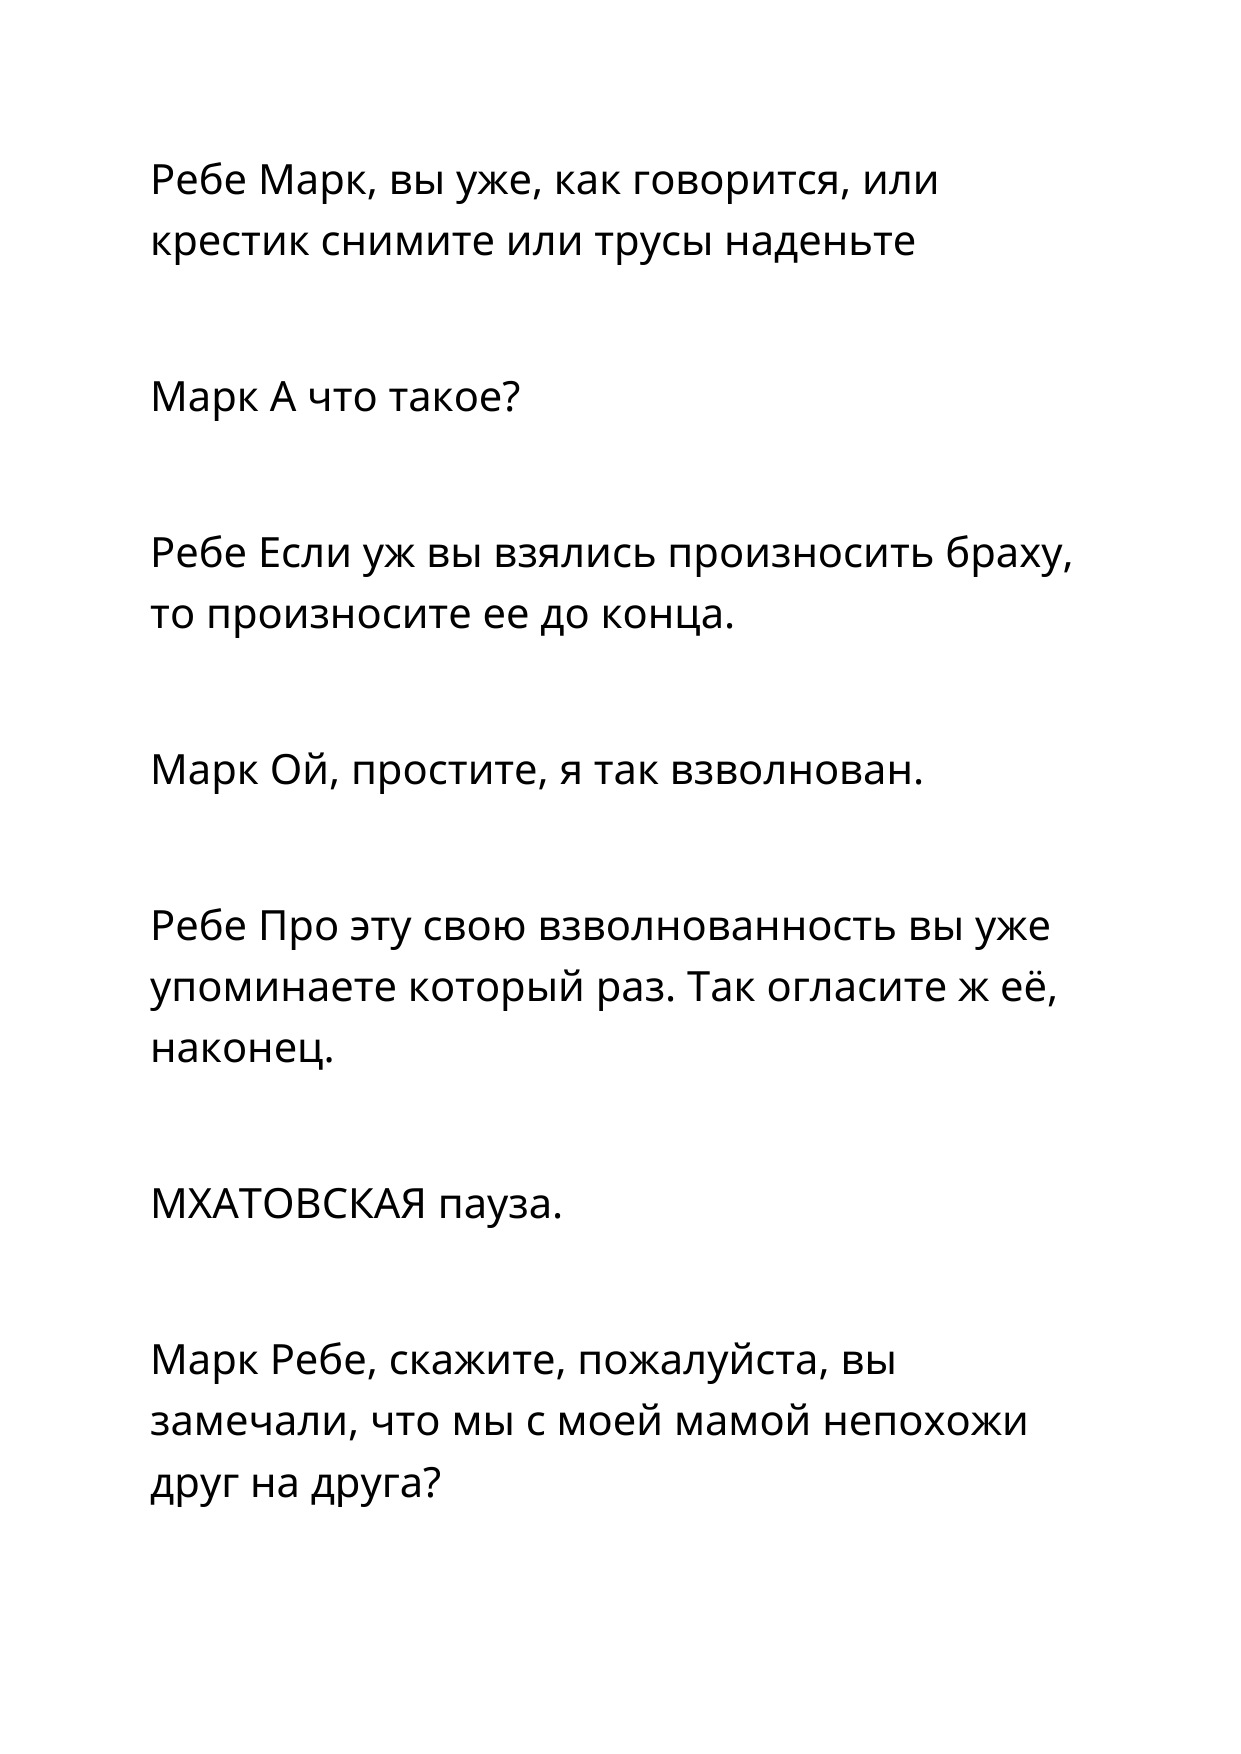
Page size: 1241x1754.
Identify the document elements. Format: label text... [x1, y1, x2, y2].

text Марк А что такое? [150, 367, 1090, 424]
text Ребе Если уж вы взялись произносить браху, то произносите ее до конца. [150, 523, 1090, 641]
text МХАТОВСКАЯ пауза. [150, 1174, 1090, 1231]
text Ребе Марк, вы уже, как говорится, или крестик снимите или трусы наденьте [150, 150, 1090, 268]
text Ребе Про эту свою взволнованность вы уже упоминаете который раз. Так огласите ж её, наконец. [150, 896, 1090, 1075]
text Марк Ребе, скажите, пожалуйста, вы замечали, что мы с моей мамой непохожи друг на друга? [150, 1330, 1090, 1509]
text Марк Ой, простите, я так взволнован. [150, 740, 1090, 797]
